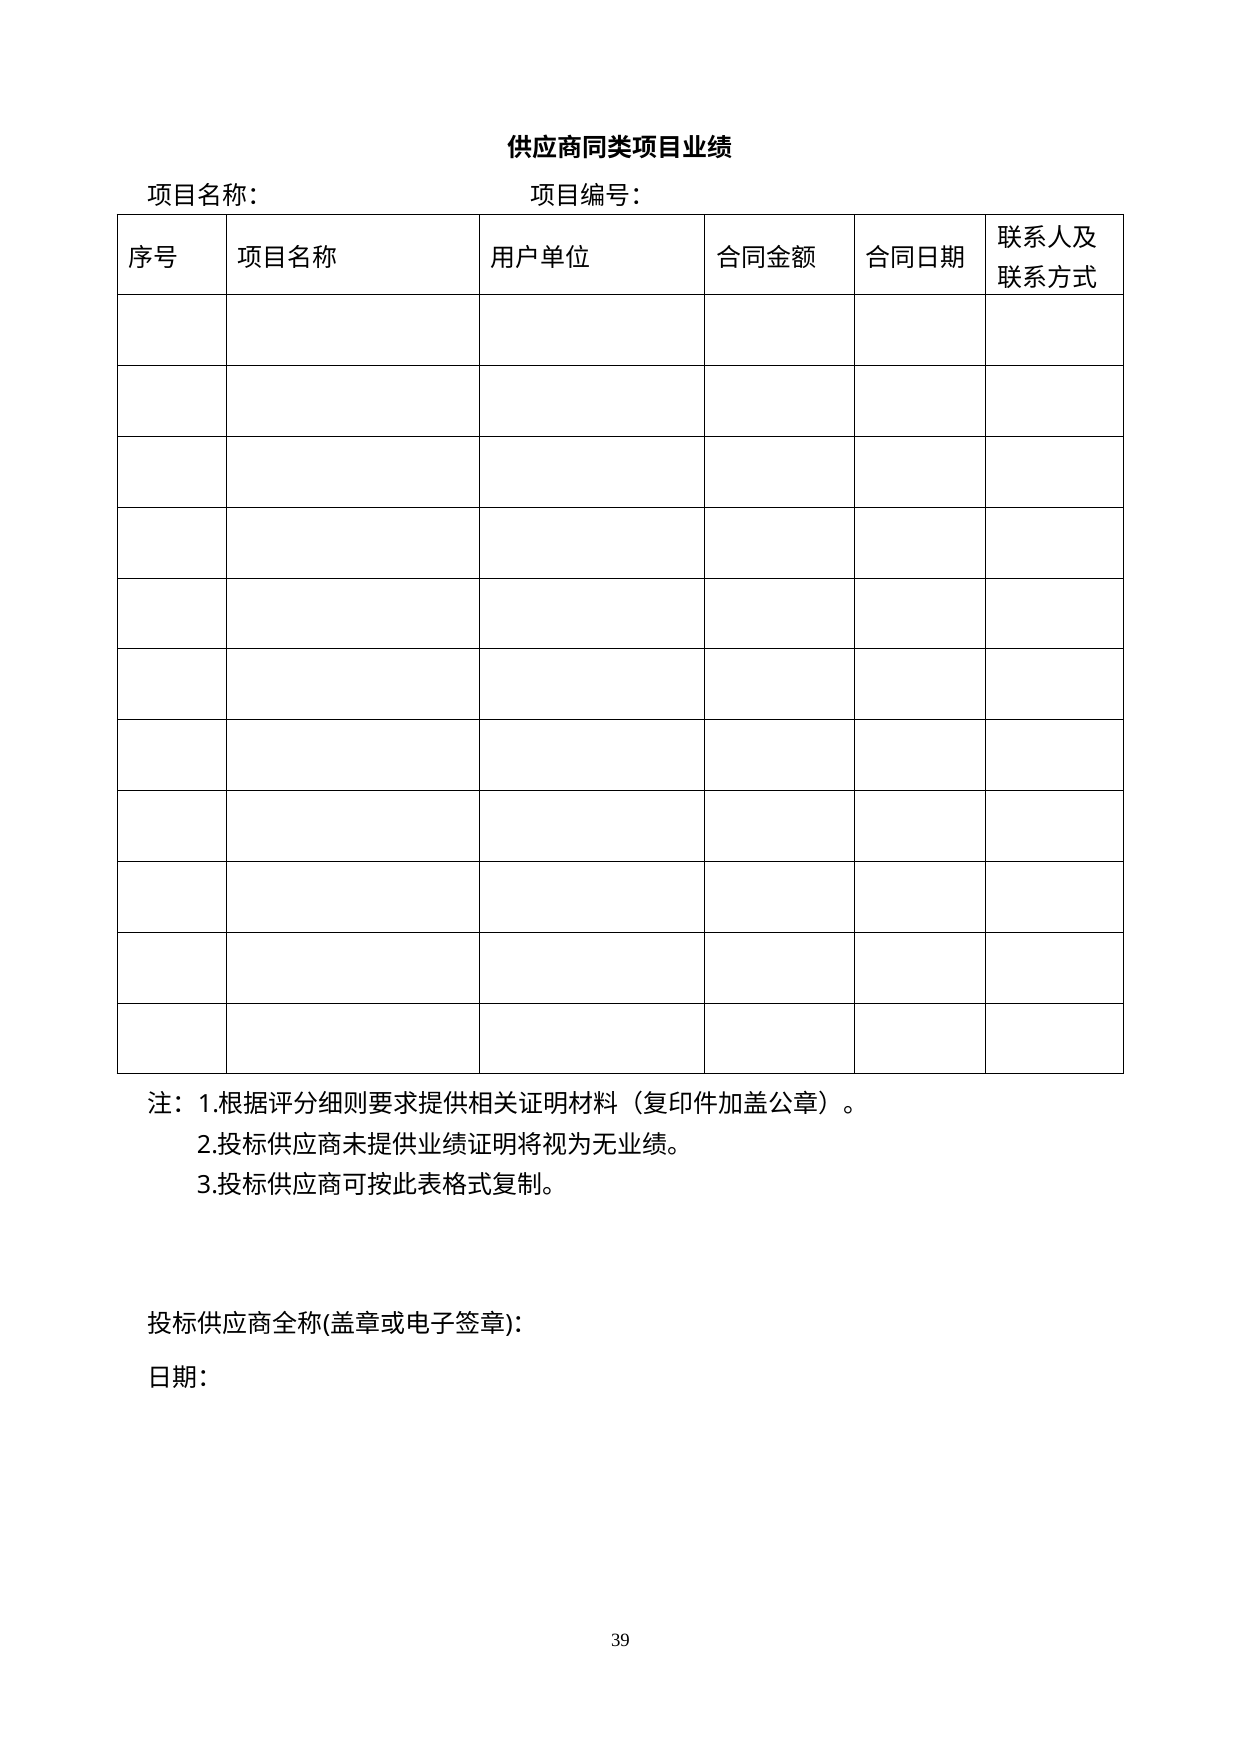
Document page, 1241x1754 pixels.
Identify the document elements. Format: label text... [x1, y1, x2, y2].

table_cell [986, 295, 1123, 365]
table_header 项目名称 [227, 215, 479, 294]
table_cell [480, 862, 704, 932]
table_cell [986, 933, 1123, 1002]
table_header 联系人及联系方式 [986, 215, 1123, 294]
table_cell [986, 579, 1123, 648]
table_cell [986, 862, 1123, 932]
table_cell [986, 366, 1123, 436]
table_cell [227, 862, 479, 932]
text 注：1.根据评分细则要求提供相关证明材料（复印件加盖公章）。 [148, 1074, 1092, 1122]
table_cell [227, 437, 479, 507]
table_cell [118, 649, 226, 719]
table_cell [227, 366, 479, 436]
table_cell [855, 508, 985, 577]
table_cell [480, 366, 704, 436]
table_cell [480, 437, 704, 507]
table_cell [227, 649, 479, 719]
table_cell [118, 579, 226, 648]
table_cell [118, 720, 226, 790]
table_cell [118, 1004, 226, 1073]
text 2.投标供应商未提供业绩证明将视为无业绩。 [148, 1122, 1092, 1162]
table_cell [705, 933, 854, 1002]
table_cell [855, 862, 985, 932]
table_header 序号 [118, 215, 226, 294]
table_cell [118, 366, 226, 436]
table_cell [855, 366, 985, 436]
table_cell [986, 791, 1123, 861]
table_cell [705, 508, 854, 577]
table_cell [705, 366, 854, 436]
table_cell [118, 508, 226, 577]
table_cell [480, 508, 704, 577]
table_cell [986, 1004, 1123, 1073]
table_cell [480, 579, 704, 648]
table_cell [986, 649, 1123, 719]
table_cell [855, 933, 985, 1002]
table_cell [227, 508, 479, 577]
text 日期： [148, 1358, 1092, 1394]
table_cell [227, 295, 479, 365]
table_cell [227, 579, 479, 648]
text 3.投标供应商可按此表格式复制。 [148, 1162, 1092, 1201]
table_cell [986, 437, 1123, 507]
table_cell [855, 295, 985, 365]
table_cell [986, 720, 1123, 790]
table_cell [855, 720, 985, 790]
table_cell [705, 437, 854, 507]
table_cell [118, 295, 226, 365]
table_cell [705, 720, 854, 790]
table_header 合同日期 [855, 215, 985, 294]
table_cell [705, 649, 854, 719]
table_cell [227, 933, 479, 1002]
table_cell [227, 720, 479, 790]
table_cell [227, 791, 479, 861]
table_header 合同金额 [705, 215, 854, 294]
table_cell [480, 295, 704, 365]
table_cell [480, 791, 704, 861]
text 供应商同类项目业绩 [148, 118, 1092, 166]
table_cell [855, 791, 985, 861]
table_cell [855, 1004, 985, 1073]
table_cell [986, 508, 1123, 577]
table_cell [705, 791, 854, 861]
table_cell [480, 1004, 704, 1073]
table_cell [118, 791, 226, 861]
table_cell [705, 579, 854, 648]
table_cell [855, 579, 985, 648]
table_cell [480, 649, 704, 719]
table_cell [705, 1004, 854, 1073]
table_cell [705, 295, 854, 365]
table_cell [705, 862, 854, 932]
table_cell [855, 437, 985, 507]
table_cell [480, 720, 704, 790]
text 项目名称： 项目编号： [148, 166, 1092, 214]
table_cell [118, 437, 226, 507]
table_header 用户单位 [480, 215, 704, 294]
text 投标供应商全称(盖章或电子签章)： [148, 1303, 1092, 1340]
table_cell [227, 1004, 479, 1073]
table_cell [118, 933, 226, 1002]
table_cell [855, 649, 985, 719]
table_cell [118, 862, 226, 932]
table_cell [480, 933, 704, 1002]
